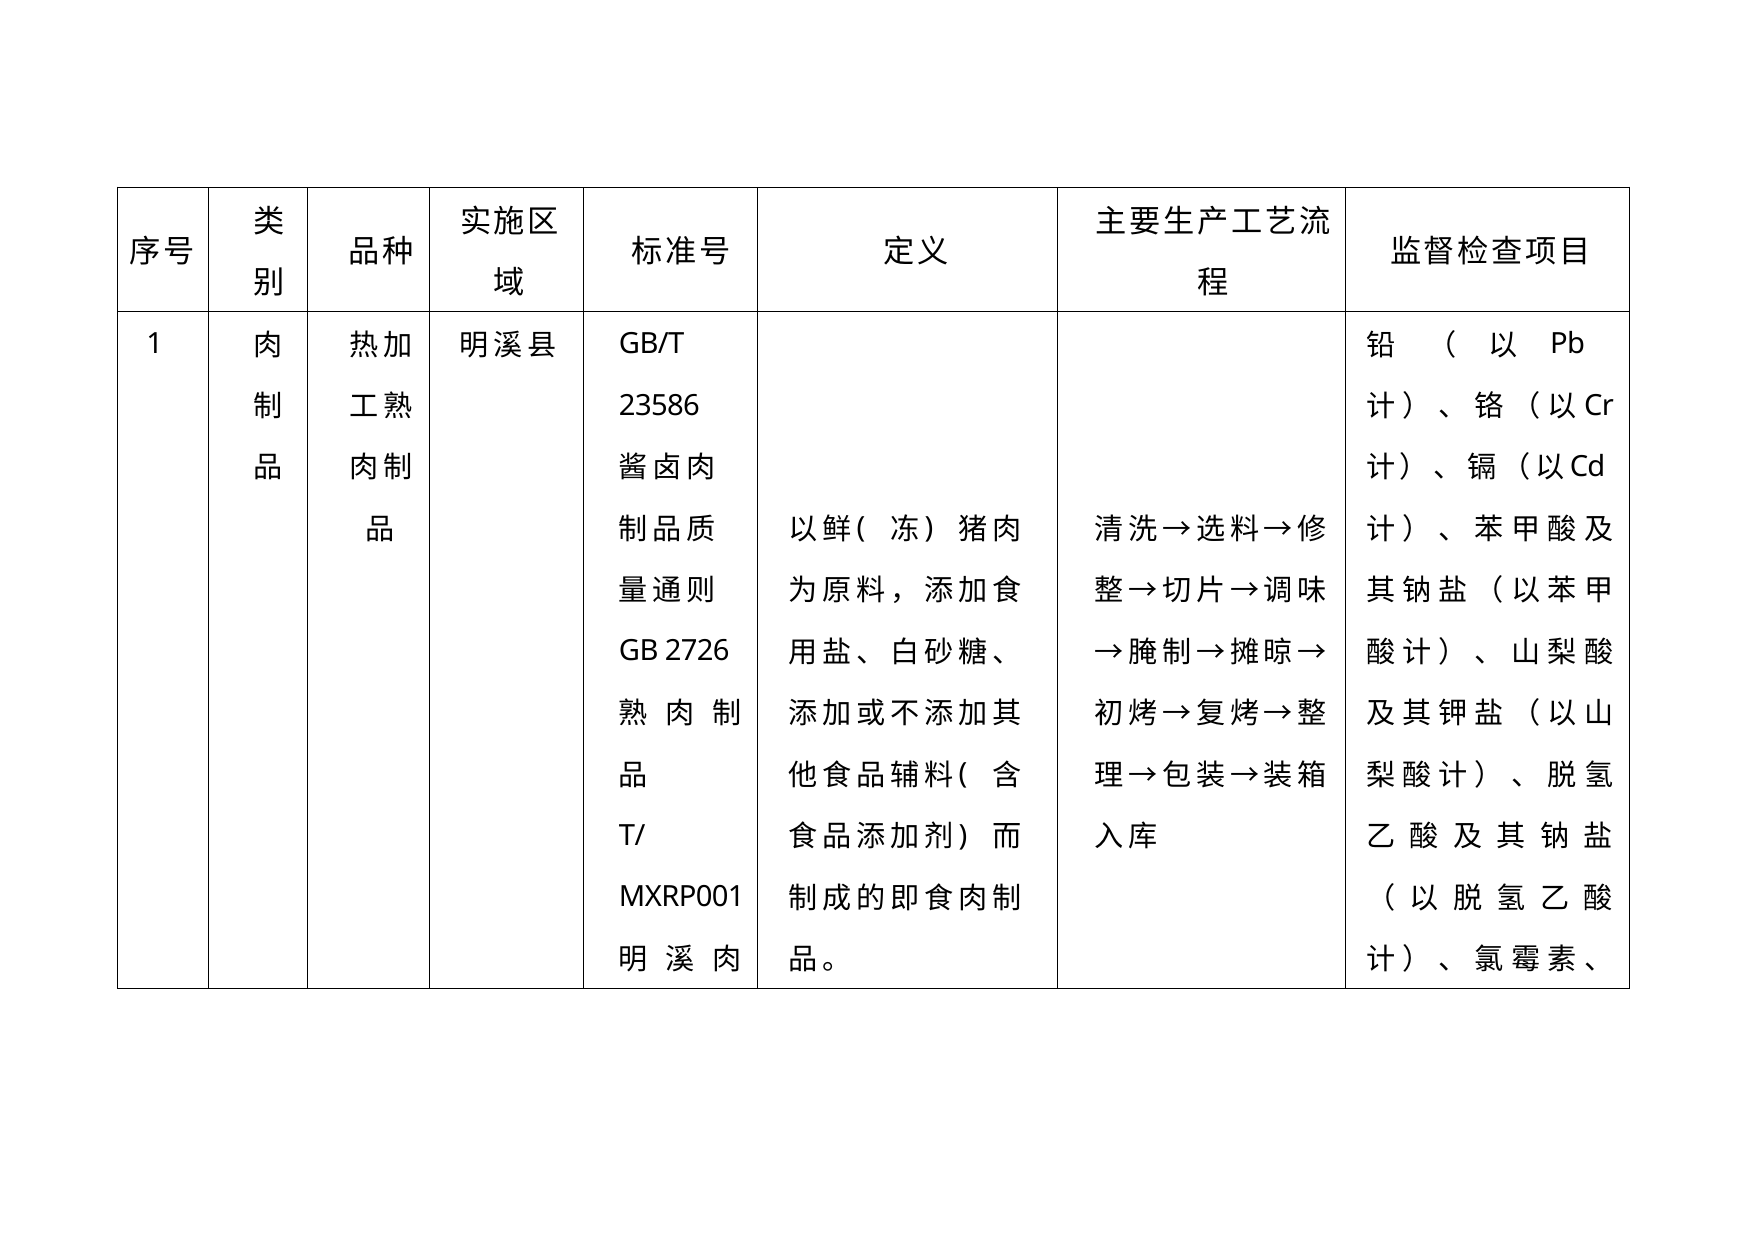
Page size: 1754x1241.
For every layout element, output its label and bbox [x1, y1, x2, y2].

table_cell [430, 312, 583, 988]
table_cell [584, 312, 757, 988]
table_header [430, 188, 583, 311]
table_cell [118, 312, 208, 988]
table_header [1058, 188, 1345, 311]
table_header [584, 188, 757, 311]
table_header [1346, 188, 1629, 311]
table_cell [1058, 312, 1345, 988]
table_header [308, 188, 429, 311]
table_cell [209, 312, 307, 988]
table_cell [1346, 312, 1629, 988]
table_header [209, 188, 307, 311]
table_header [758, 188, 1057, 311]
table_cell [308, 312, 429, 988]
table_cell [758, 312, 1057, 988]
table_header [118, 188, 208, 311]
